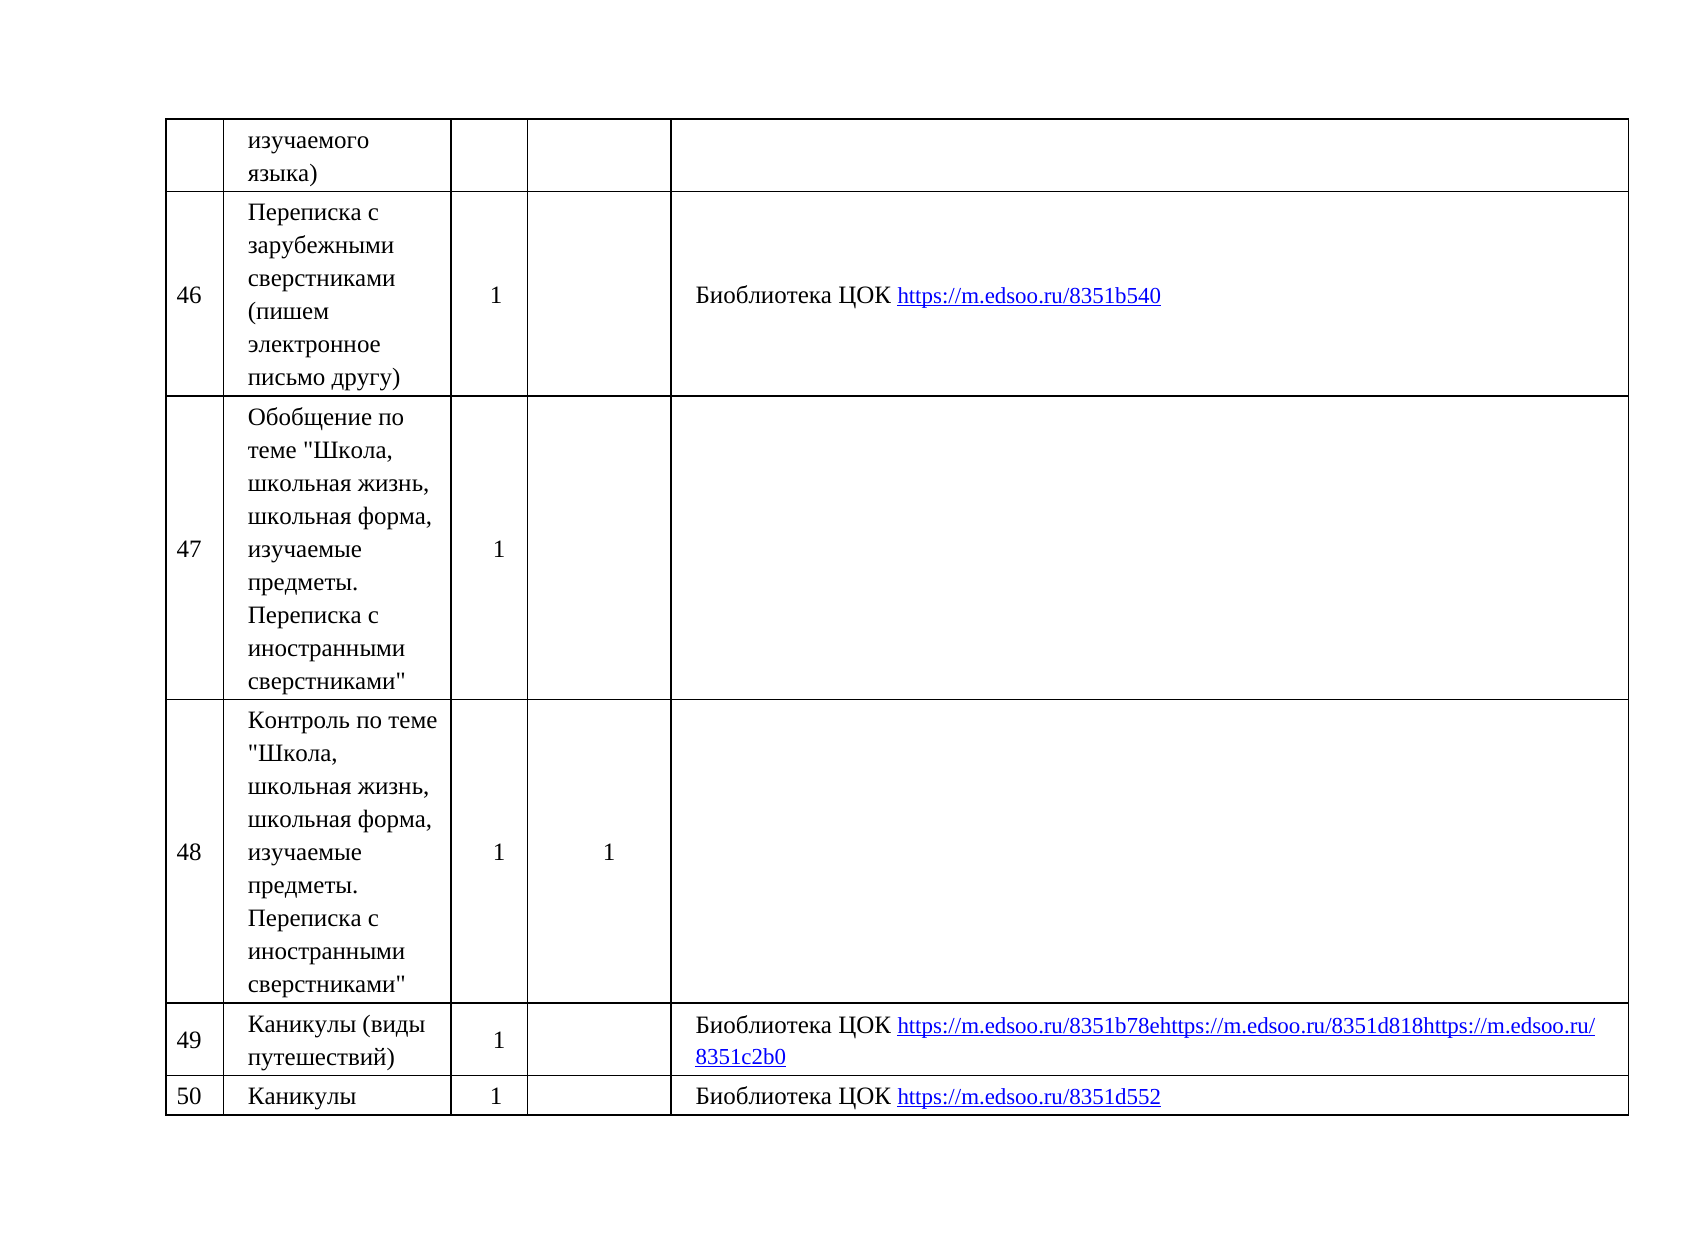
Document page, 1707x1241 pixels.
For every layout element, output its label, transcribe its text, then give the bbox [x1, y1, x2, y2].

table_cell 45 [167, 120, 223, 191]
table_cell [224, 1076, 450, 1114]
table_cell 47 [167, 397, 223, 698]
table_cell 1 [528, 700, 670, 1002]
table_cell [528, 1076, 670, 1114]
table_cell 1 [452, 120, 527, 191]
table_cell 48 [167, 700, 223, 1002]
table_cell [672, 397, 1628, 698]
table_cell [528, 192, 670, 395]
table_cell 1 [452, 397, 527, 698]
table_cell 1 [452, 192, 527, 395]
table_cell 1 [452, 1076, 527, 1114]
table_cell Биоблиотека ЦОК https://m.edsoo.ru/8351b540 [672, 192, 1628, 395]
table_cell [672, 120, 1628, 191]
table_cell 1 [452, 1004, 527, 1074]
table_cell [672, 1076, 1628, 1114]
table_cell [672, 700, 1628, 1002]
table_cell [224, 120, 450, 191]
table_cell Контроль по теме "Школа, школьная жизнь, школьная форма, изучаемые предметы. Переписка с иностранными сверстниками" [224, 700, 450, 1002]
table_cell 1 [452, 700, 527, 1002]
table_cell [528, 1004, 670, 1074]
table_cell [528, 397, 670, 698]
table_cell Биоблиотека ЦОК https://m.edsoo.ru/8351b78ehttps://m.edsoo.ru/8351d818https://m.edsoo.ru/8351c2b0 [672, 1004, 1628, 1074]
table_cell 46 [167, 192, 223, 395]
table_cell Переписка с зарубежными сверстниками (пишем электронное письмо другу) [224, 192, 450, 395]
table_cell Каникулы (виды путешествий) [224, 1004, 450, 1074]
table_cell [528, 120, 670, 191]
table_cell 49 [167, 1004, 223, 1074]
table_cell Обобщение по теме "Школа, школьная жизнь, школьная форма, изучаемые предметы. Переписка с иностранными сверстниками" [224, 397, 450, 698]
table_cell 50 [167, 1076, 223, 1114]
